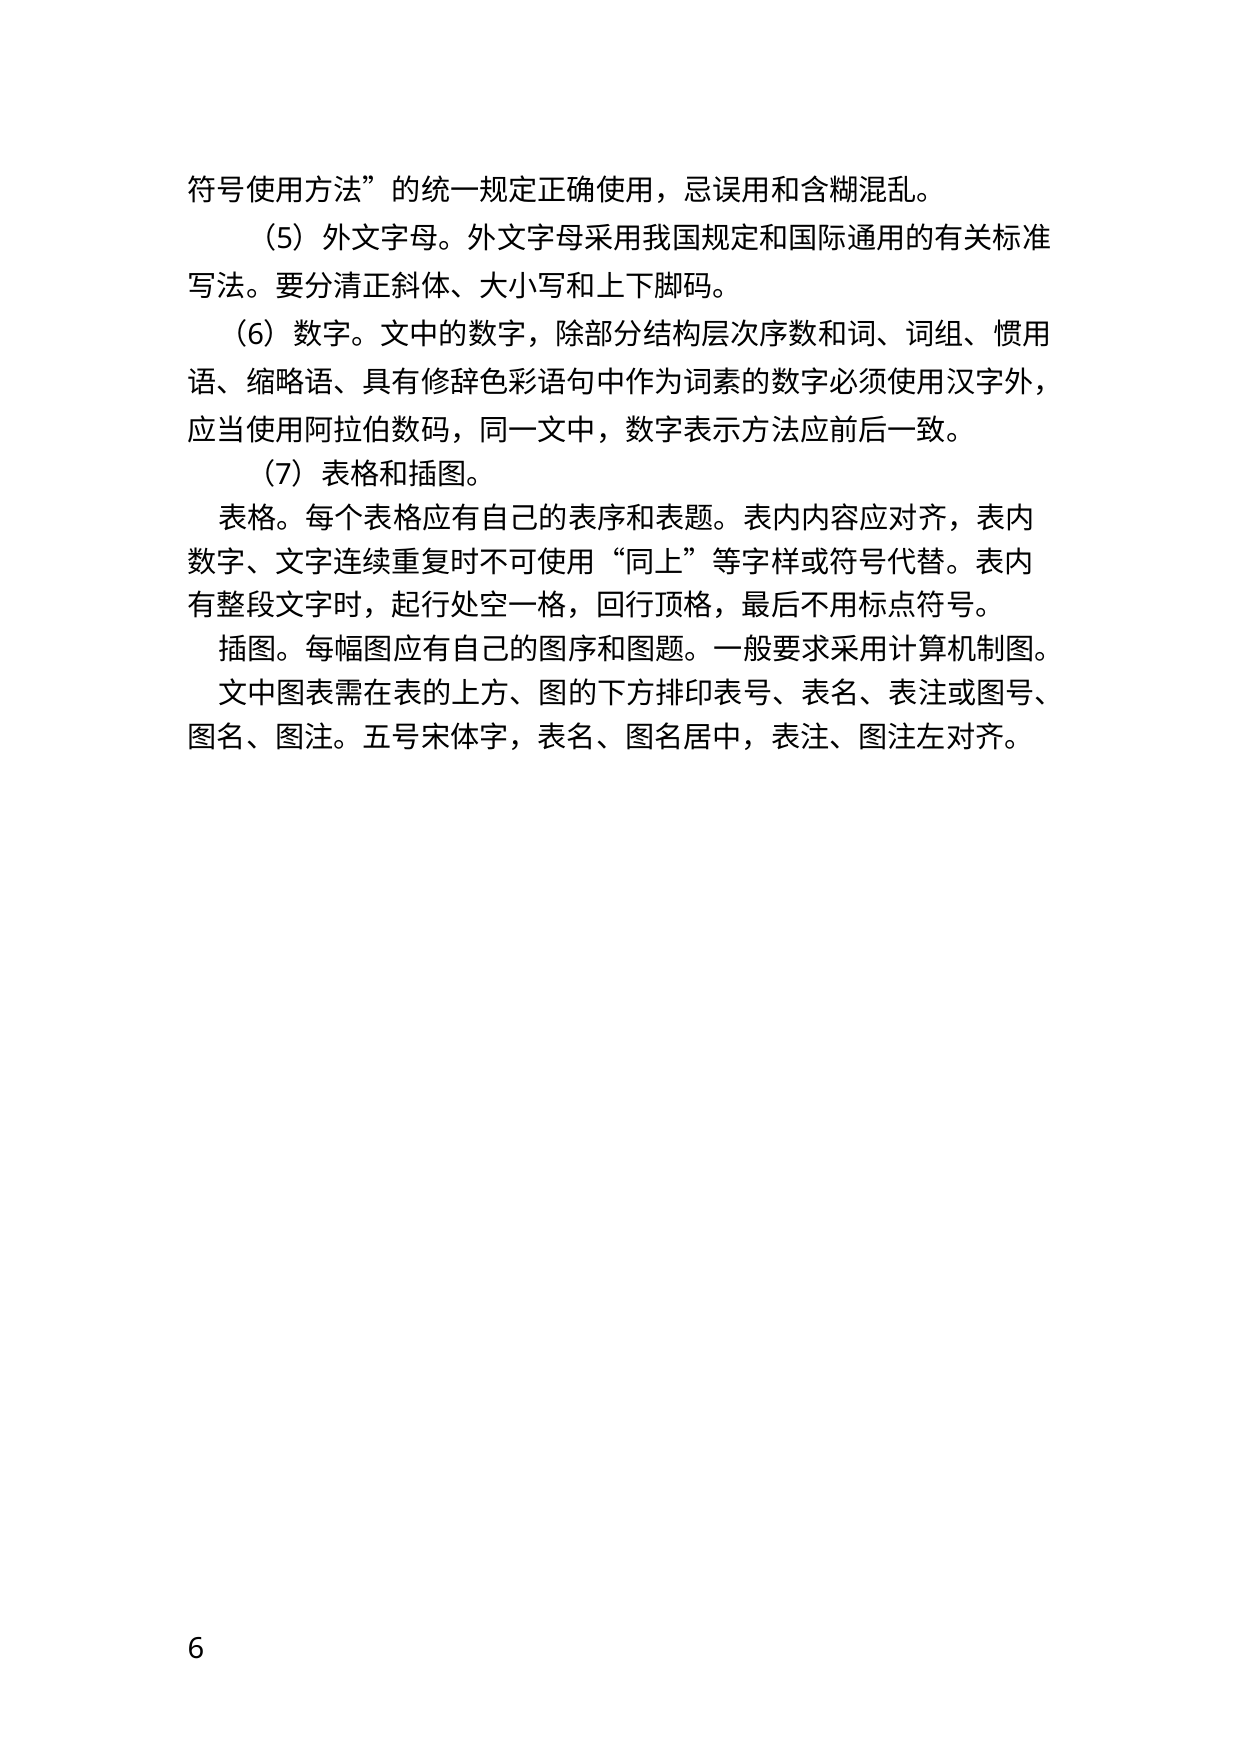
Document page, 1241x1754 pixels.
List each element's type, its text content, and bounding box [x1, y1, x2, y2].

text （6）数字。文中的数字，除部分结构层次序数和词、词组、惯用语、缩略语、具有修辞色彩语句中作为词素的数字必须使用汉字外，应当使用阿拉伯数码，同一文中，数字表示方法应前后一致。 [187, 306, 1053, 449]
text 文中图表需在表的上方、图的下方排印表号、表名、表注或图号、图名、图注。五号宋体字，表名、图名居中，表注、图注左对齐。 [187, 668, 1053, 756]
text 表格。每个表格应有自己的表序和表题。表内内容应对齐，表内数字、文字连续重复时不可使用“同上”等字样或符号代替。表内有整段文字时，起行处空一格，回行顶格，最后不用标点符号。 [187, 493, 1053, 624]
text （7）表格和插图。 [187, 449, 1053, 493]
text 插图。每幅图应有自己的图序和图题。一般要求采用计算机制图。 [187, 624, 1053, 668]
text （5）外文字母。外文字母采用我国规定和国际通用的有关标准写法。要分清正斜体、大小写和上下脚码。 [187, 210, 1053, 306]
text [187, 162, 1053, 210]
